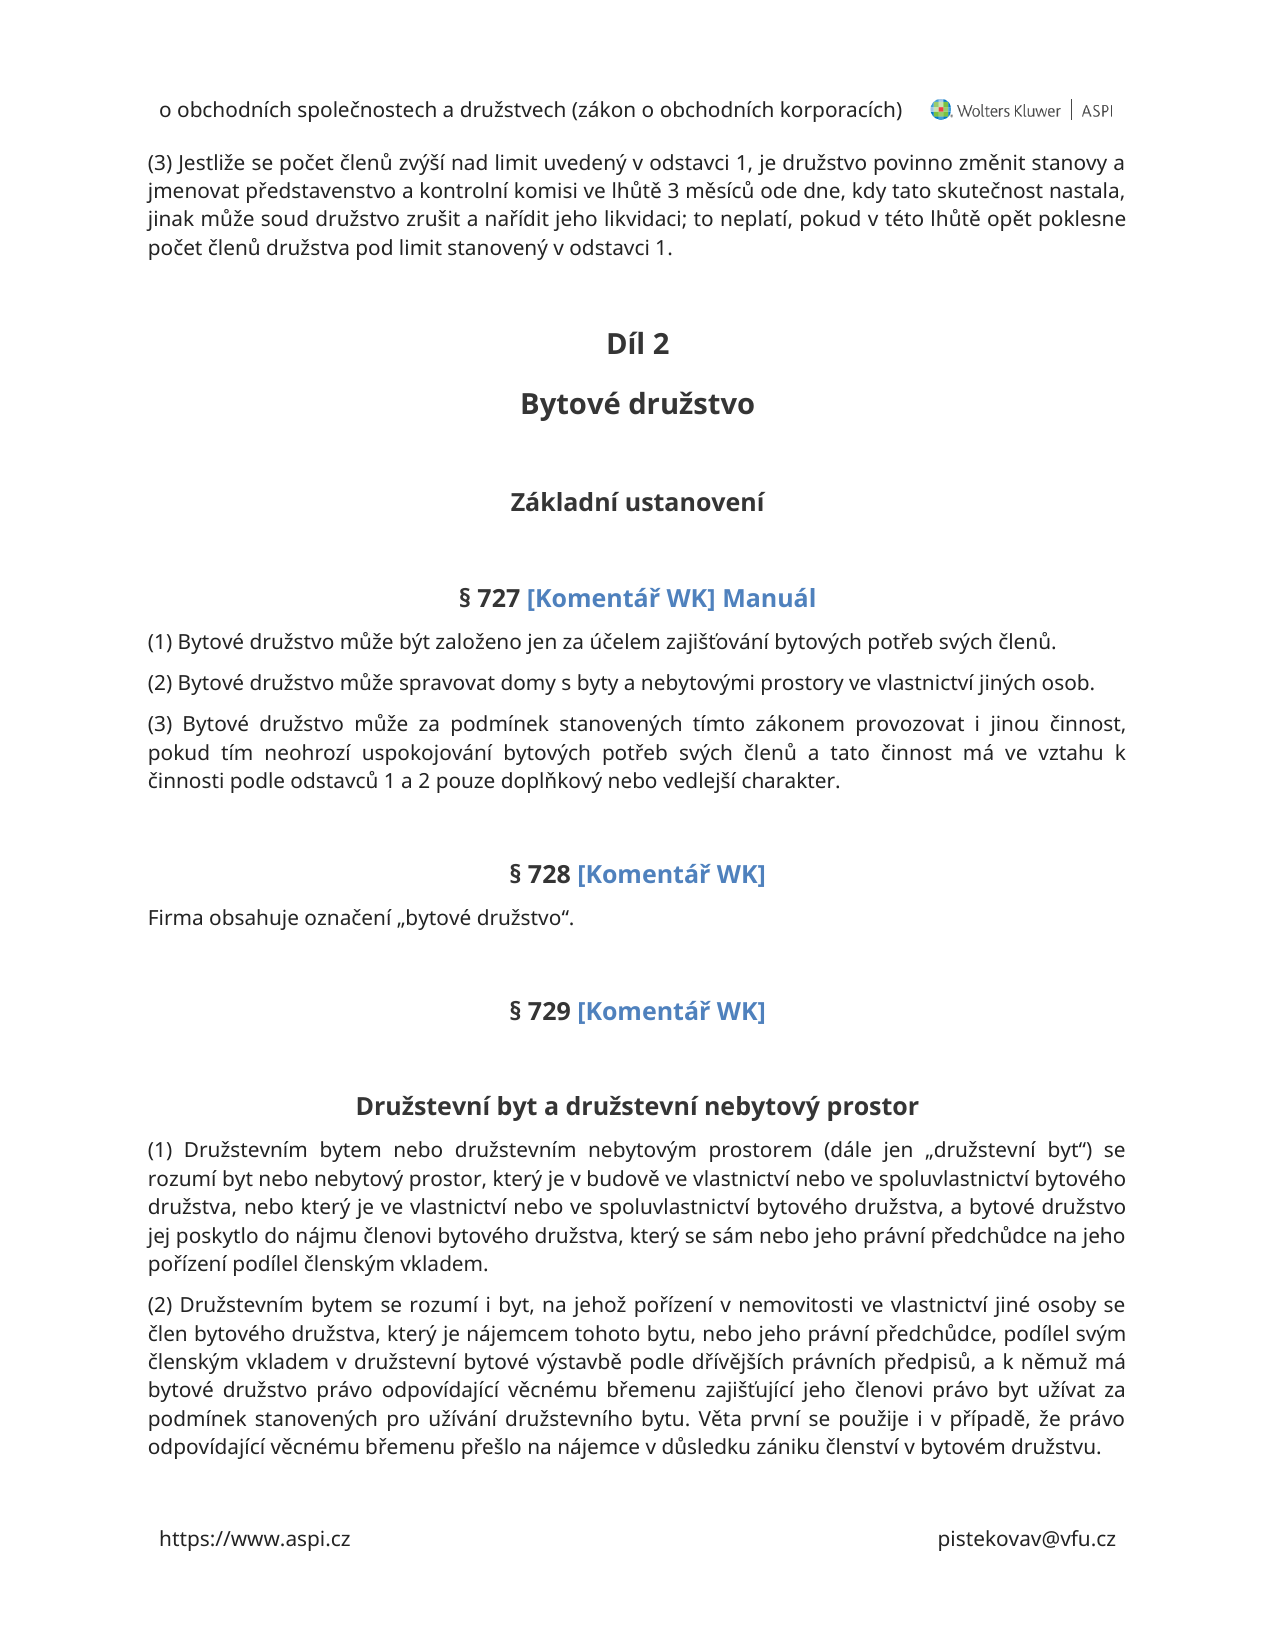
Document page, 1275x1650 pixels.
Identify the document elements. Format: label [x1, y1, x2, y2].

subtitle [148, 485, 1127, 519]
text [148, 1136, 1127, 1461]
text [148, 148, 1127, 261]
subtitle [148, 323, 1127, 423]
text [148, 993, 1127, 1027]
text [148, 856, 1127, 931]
picture [927, 94, 1119, 124]
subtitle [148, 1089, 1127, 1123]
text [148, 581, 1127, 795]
